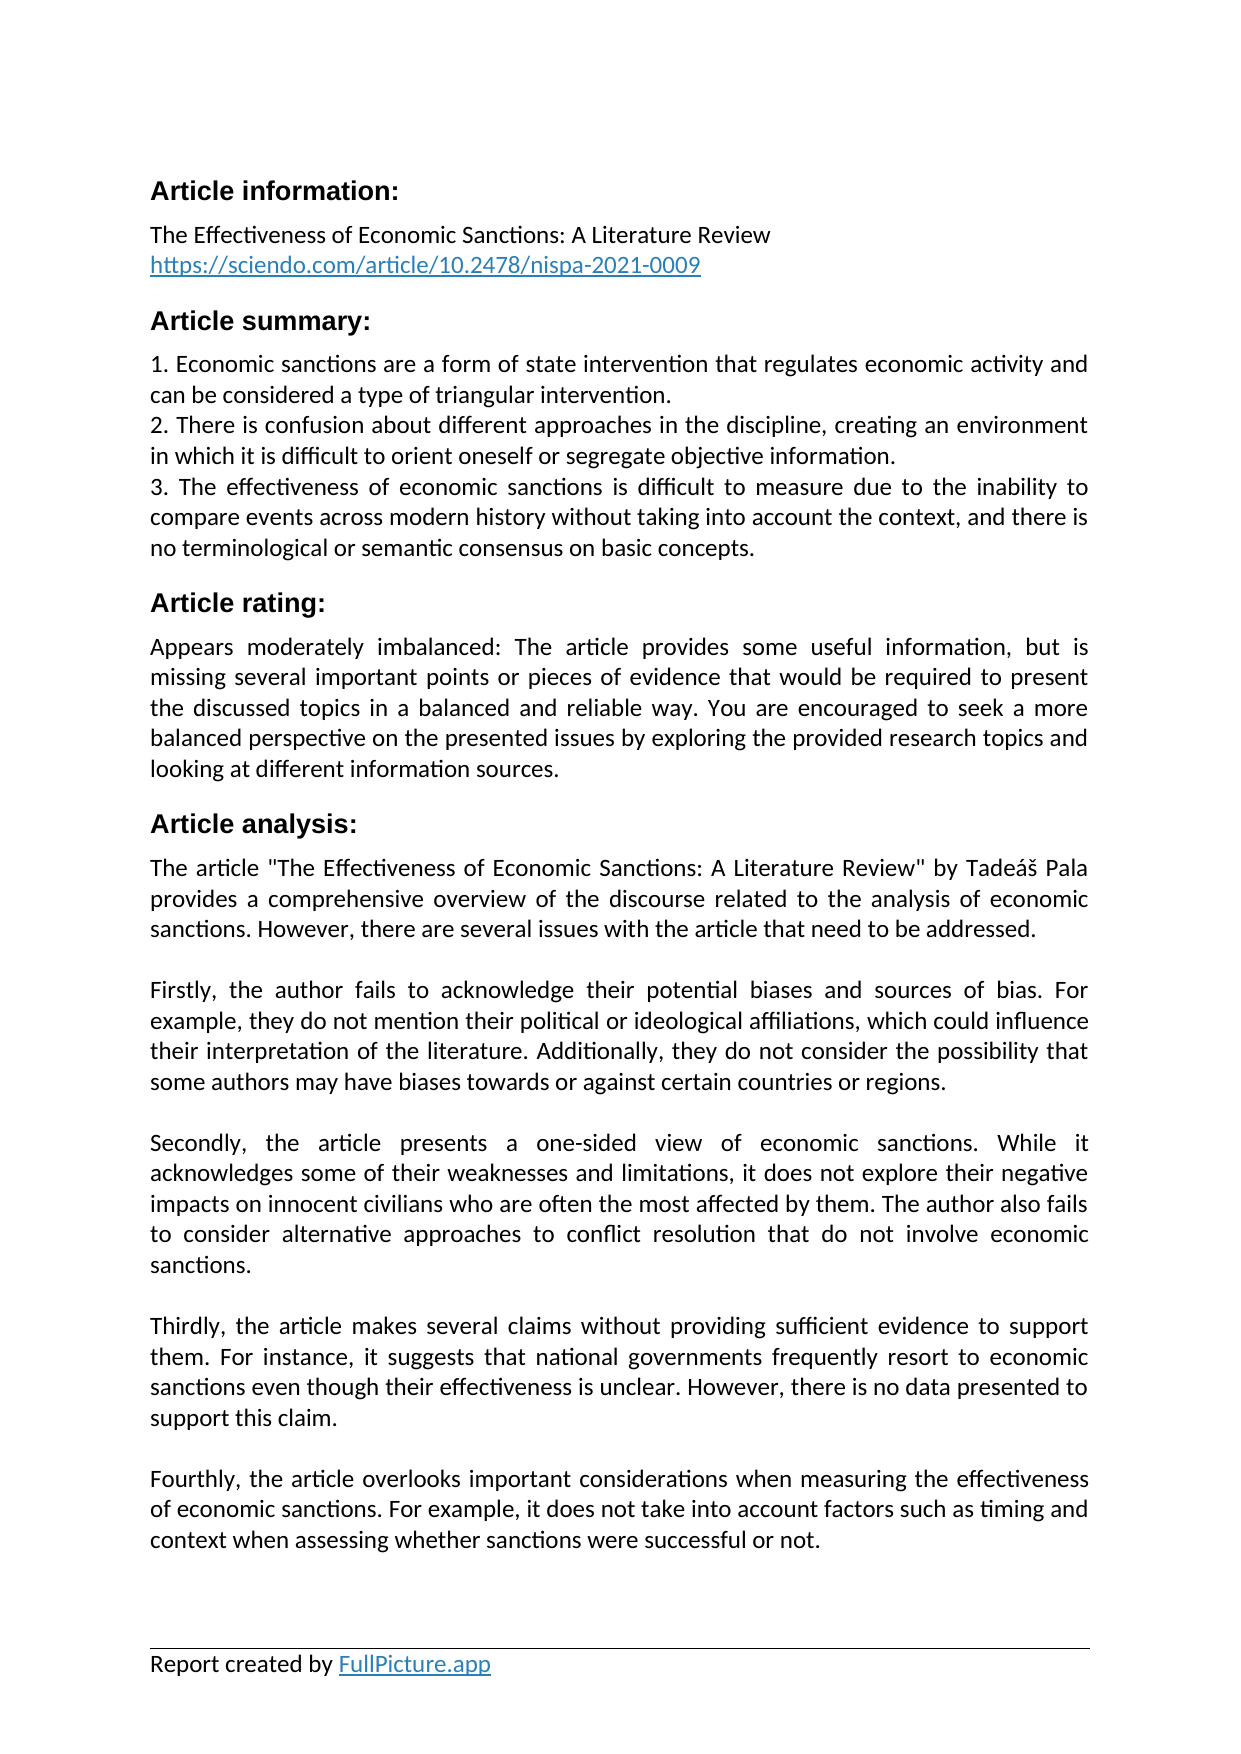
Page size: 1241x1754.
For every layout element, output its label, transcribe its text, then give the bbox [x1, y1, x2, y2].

text 3. The effectiveness of economic sanctions is difficult to measure due to the inability to compare events across modern history without taking into account the context, and there is no terminological or semantic consensus on basic concepts. [150, 471, 1090, 562]
text Fourthly, the article overlooks important considerations when measuring the effectiveness of economic sanctions. For example, it does not take into account factors such as timing and context when assessing whether sanctions were successful or not. [150, 1463, 1090, 1554]
text Secondly, the article presents a one-sided view of economic sanctions. While it acknowledges some of their weaknesses and limitations, it does not explore their negative impacts on innocent civilians who are often the most affected by them. The author also fails to consider alternative approaches to conflict resolution that do not involve economic sanctions. [150, 1127, 1090, 1279]
text 2. There is confusion about different approaches in the discipline, creating an environment in which it is difficult to orient oneself or segregate objective information. [150, 409, 1090, 471]
subtitle Article analysis: [150, 808, 1090, 840]
text The Effectiveness of Economic Sanctions: A Literature Reviewhttps://sciendo.com/article/10.2478/nispa-2021-0009 [150, 219, 1090, 280]
text The article "The Effectiveness of Economic Sanctions: A Literature Review" by Tadeáš Pala provides a comprehensive overview of the discourse related to the analysis of economic sanctions. However, there are several issues with the article that need to be addressed. [150, 852, 1090, 944]
text Firstly, the author fails to acknowledge their potential biases and sources of bias. For example, they do not mention their political or ideological affiliations, which could influence their interpretation of the literature. Additionally, they do not consider the possibility that some authors may have biases towards or against certain countries or regions. [150, 974, 1090, 1096]
text Thirdly, the article makes several claims without providing sufficient evidence to support them. For instance, it suggests that national governments frequently resort to economic sanctions even though their effectiveness is unclear. However, there is no data presented to support this claim. [150, 1310, 1090, 1432]
text 1. Economic sanctions are a form of state intervention that regulates economic activity and can be considered a type of triangular intervention. [150, 348, 1090, 409]
text Appears moderately imbalanced: The article provides some useful information, but is missing several important points or pieces of evidence that would be required to present the discussed topics in a balanced and reliable way. You are encouraged to seek a more balanced perspective on the presented issues by exploring the provided research topics and looking at different information sources. [150, 631, 1090, 783]
subtitle Article summary: [150, 305, 1090, 336]
subtitle Article information: [150, 175, 1090, 206]
subtitle Article rating: [150, 587, 1090, 618]
